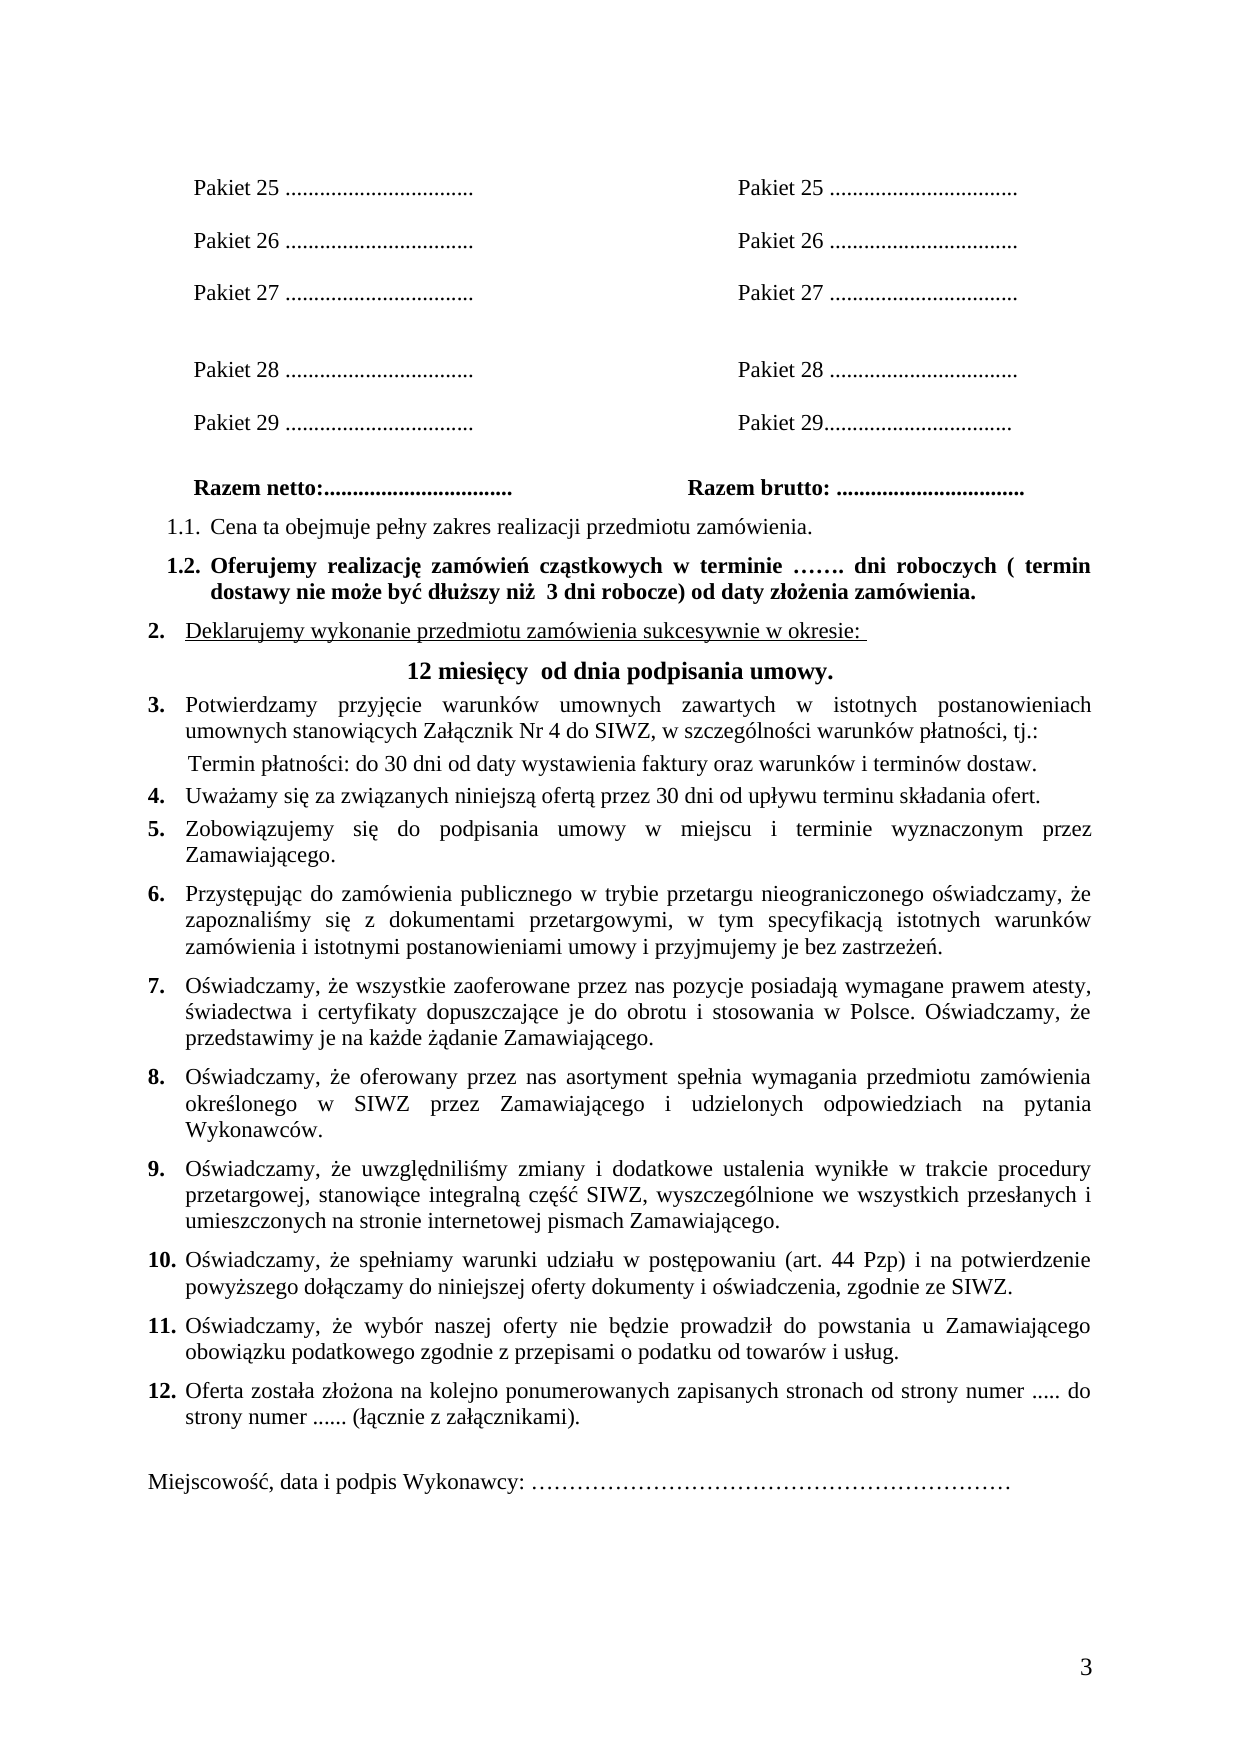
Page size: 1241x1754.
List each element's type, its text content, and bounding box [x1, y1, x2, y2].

list Zobowiązujemy się do podpisania umowy w miejscu i terminie wyznaczonym przez Zamawiającego. [148, 815, 1093, 868]
text Miejscowość, data i podpis Wykonawcy: ……………………………………………………… [148, 1468, 1093, 1495]
list Oświadczamy, że spełniamy warunki udziału w postępowaniu (art. 44 Pzp) i na potwierdzenie powyższego dołączamy do niniejszej oferty dokumenty i oświadczenia, zgodnie ze SIWZ. [148, 1246, 1093, 1299]
text Pakiet 27 ................................. Pakiet 27 ................................. [148, 279, 1093, 306]
text Pakiet 25 ................................. Pakiet 25 ................................. [148, 174, 1093, 200]
list Oświadczamy, że oferowany przez nas asortyment spełnia wymagania przedmiotu zamówienia określonego w SIWZ przez Zamawiającego i udzielonych odpowiedziach na pytania Wykonawców. [148, 1063, 1093, 1142]
list Przystępując do zamówienia publicznego w trybie przetargu nieograniczonego oświadczamy, że zapoznaliśmy się z dokumentami przetargowymi, w tym specyfikacją istotnych warunków zamówienia i istotnymi postanowieniami umowy i przyjmujemy je bez zastrzeżeń. [148, 880, 1093, 959]
list Oferujemy realizację zamówień cząstkowych w terminie ……. dni roboczych ( termin dostawy nie może być dłuższy niż 3 dni robocze) od daty złożenia zamówienia. [166, 552, 1093, 604]
list Oferta została złożona na kolejno ponumerowanych zapisanych stronach od strony numer ..... do strony numer ...... (łącznie z załącznikami). [148, 1377, 1093, 1429]
list Uważamy się za związanych niniejszą ofertą przez 30 dni od upływu terminu składania ofert. [148, 782, 1093, 809]
text Termin płatności: do 30 dni od daty wystawienia faktury oraz warunków i terminów dostaw. [148, 750, 1093, 776]
text Razem netto:................................. Razem brutto: ................................. [148, 474, 1093, 500]
list Cena ta obejmuje pełny zakres realizacji przedmiotu zamówienia. [166, 513, 1093, 539]
list Potwierdzamy przyjęcie warunków umownych zawartych w istotnych postanowieniach umownych stanowiących Załącznik Nr 4 do SIWZ, w szczególności warunków płatności, tj.: [148, 691, 1093, 743]
text Pakiet 29 ................................. Pakiet 29................................. [148, 409, 1093, 435]
text Pakiet 26 ................................. Pakiet 26 ................................. [148, 227, 1093, 253]
list Oświadczamy, że uwzględniliśmy zmiany i dodatkowe ustalenia wynikłe w trakcie procedury przetargowej, stanowiące integralną część SIWZ, wyszczególnione we wszystkich przesłanych i umieszczonych na stronie internetowej pismach Zamawiającego. [148, 1155, 1093, 1234]
list Oświadczamy, że wybór naszej oferty nie będzie prowadził do powstania u Zamawiającego obowiązku podatkowego zgodnie z przepisami o podatku od towarów i usług. [148, 1312, 1093, 1364]
list Deklarujemy wykonanie przedmiotu zamówienia sukcesywnie w okresie: [148, 617, 1093, 643]
text 12 miesięcy od dnia podpisania umowy. [148, 656, 1093, 684]
list Oświadczamy, że wszystkie zaoferowane przez nas pozycje posiadają wymagane prawem atesty, świadectwa i certyfikaty dopuszczające je do obrotu i stosowania w Polsce. Oświadczamy, że przedstawimy je na każde żądanie Zamawiającego. [148, 972, 1093, 1051]
text Pakiet 28 ................................. Pakiet 28 ................................. [148, 356, 1093, 382]
